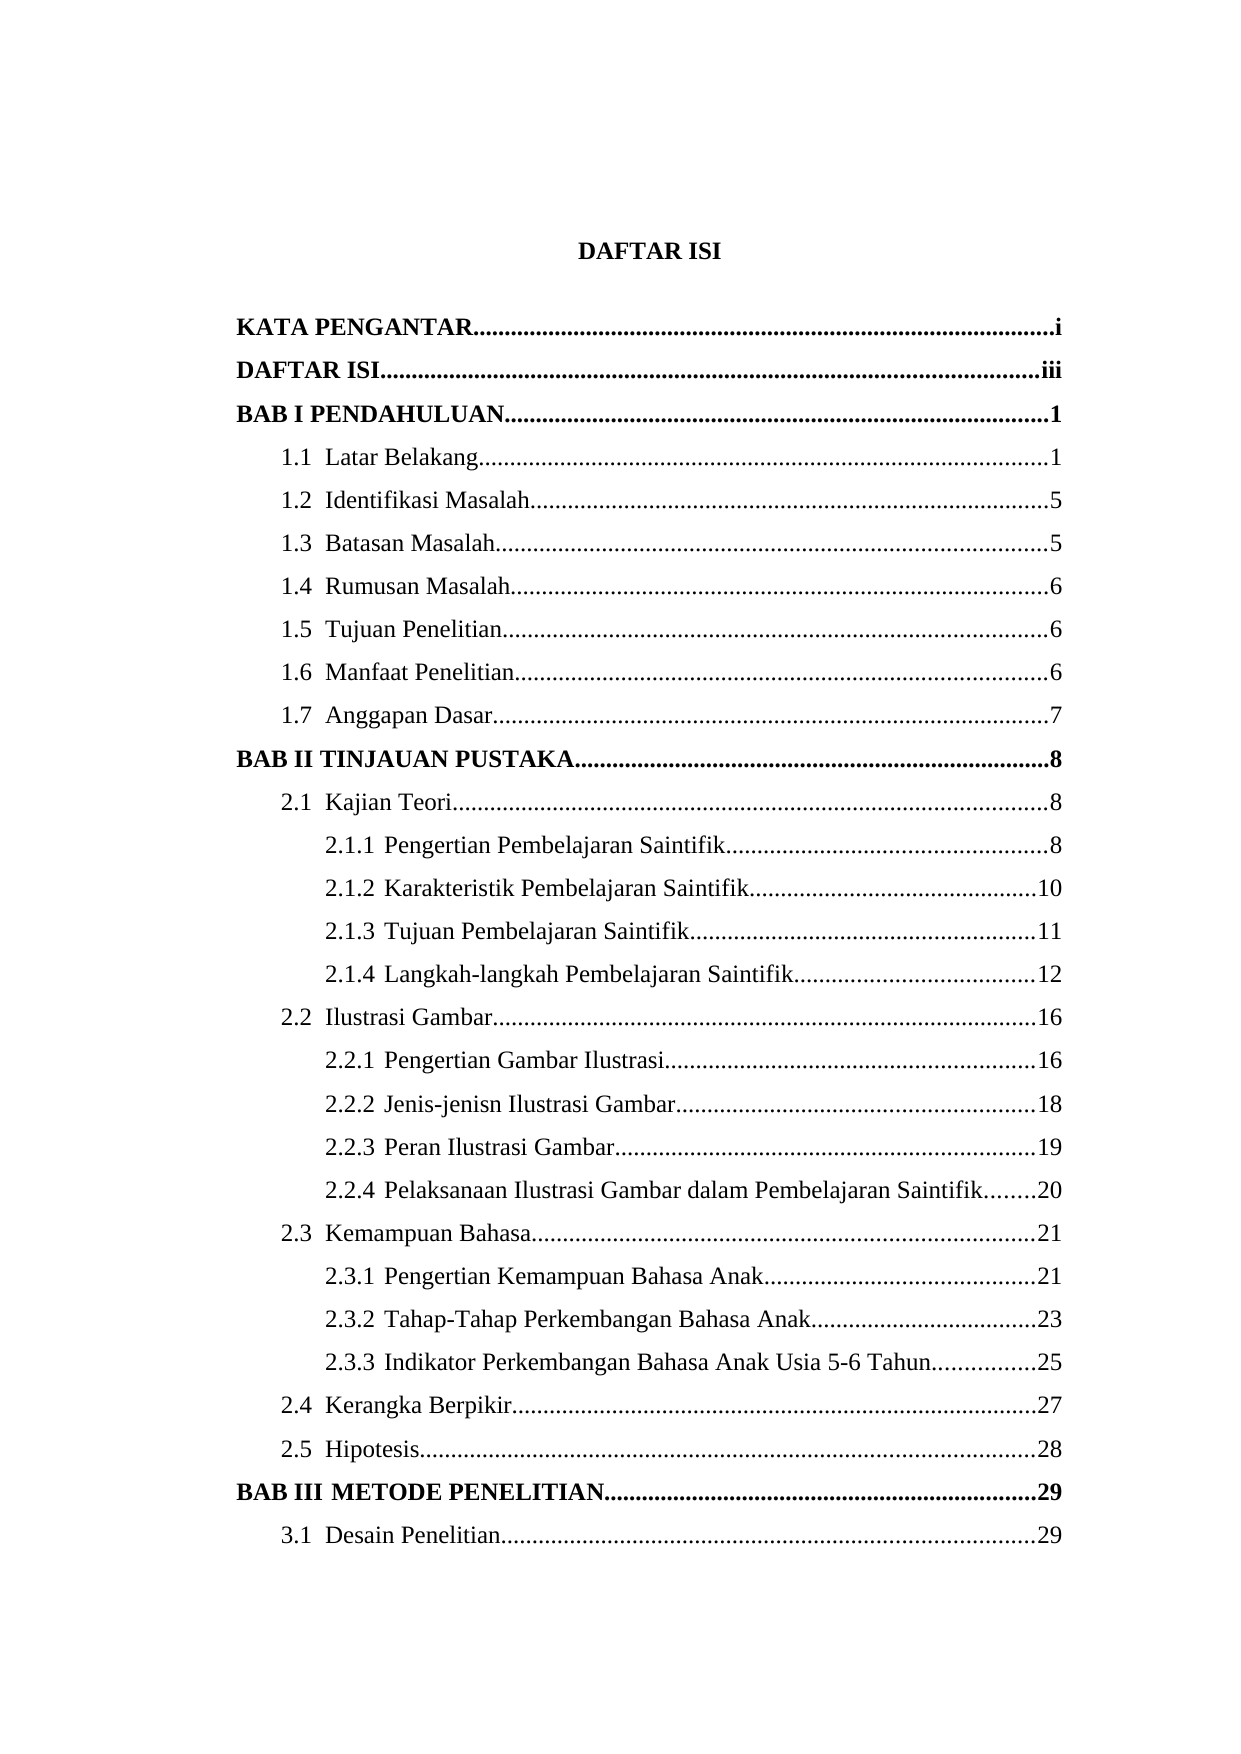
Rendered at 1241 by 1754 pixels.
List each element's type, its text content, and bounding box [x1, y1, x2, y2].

text 2.3.1 Pengertian Kemampuan Bahasa Anak 21 [236, 1261, 1063, 1290]
text 1.3 Batasan Masalah 5 [236, 528, 1063, 557]
text DAFTAR ISI iii [236, 356, 1063, 384]
text BAB I PENDAHULUAN 1 [236, 399, 1063, 427]
text 2.2.3 Peran Ilustrasi Gambar 19 [236, 1132, 1063, 1161]
text 2.1 Kajian Teori 8 [236, 787, 1063, 816]
text 1.1 Latar Belakang 1 [236, 442, 1063, 471]
text 1.4 Rumusan Masalah 6 [236, 571, 1063, 600]
text 3.1 Desain Penelitian 29 [236, 1520, 1063, 1549]
text 1.5 Tujuan Penelitian 6 [236, 614, 1063, 643]
text 2.2 Ilustrasi Gambar 16 [236, 1002, 1063, 1031]
text 2.2.1 Pengertian Gambar Ilustrasi 16 [236, 1046, 1063, 1074]
text BAB II TINJAUAN PUSTAKA 8 [236, 744, 1063, 772]
text 1.6 Manfaat Penelitian 6 [236, 657, 1063, 686]
text 2.1.4 Langkah-langkah Pembelajaran Saintifik 12 [236, 959, 1063, 988]
text 1.2 Identifikasi Masalah 5 [236, 485, 1063, 514]
text 2.3 Kemampuan Bahasa 21 [236, 1218, 1063, 1247]
text 2.2.2 Jenis-jenisn Ilustrasi Gambar 18 [236, 1089, 1063, 1117]
text 2.3.2 Tahap-Tahap Perkembangan Bahasa Anak 23 [236, 1304, 1063, 1333]
text 2.1.3 Tujuan Pembelajaran Saintifik 11 [236, 916, 1063, 945]
text BAB III METODE PENELITIAN 29 [236, 1477, 1063, 1506]
text 2.5 Hipotesis 28 [236, 1434, 1063, 1462]
text 1.7 Anggapan Dasar 7 [236, 701, 1063, 729]
text 2.2.4 Pelaksanaan Ilustrasi Gambar dalam Pembelajaran Saintifik 20 [236, 1175, 1063, 1204]
text DAFTAR ISI [236, 236, 1063, 265]
text KATA PENGANTAR i [236, 312, 1063, 341]
text 2.1.1 Pengertian Pembelajaran Saintifik 8 [236, 830, 1063, 859]
text 2.3.3 Indikator Perkembangan Bahasa Anak Usia 5-6 Tahun 25 [236, 1347, 1063, 1376]
text 2.4 Kerangka Berpikir 27 [236, 1391, 1063, 1419]
text 2.1.2 Karakteristik Pembelajaran Saintifik 10 [236, 873, 1063, 902]
